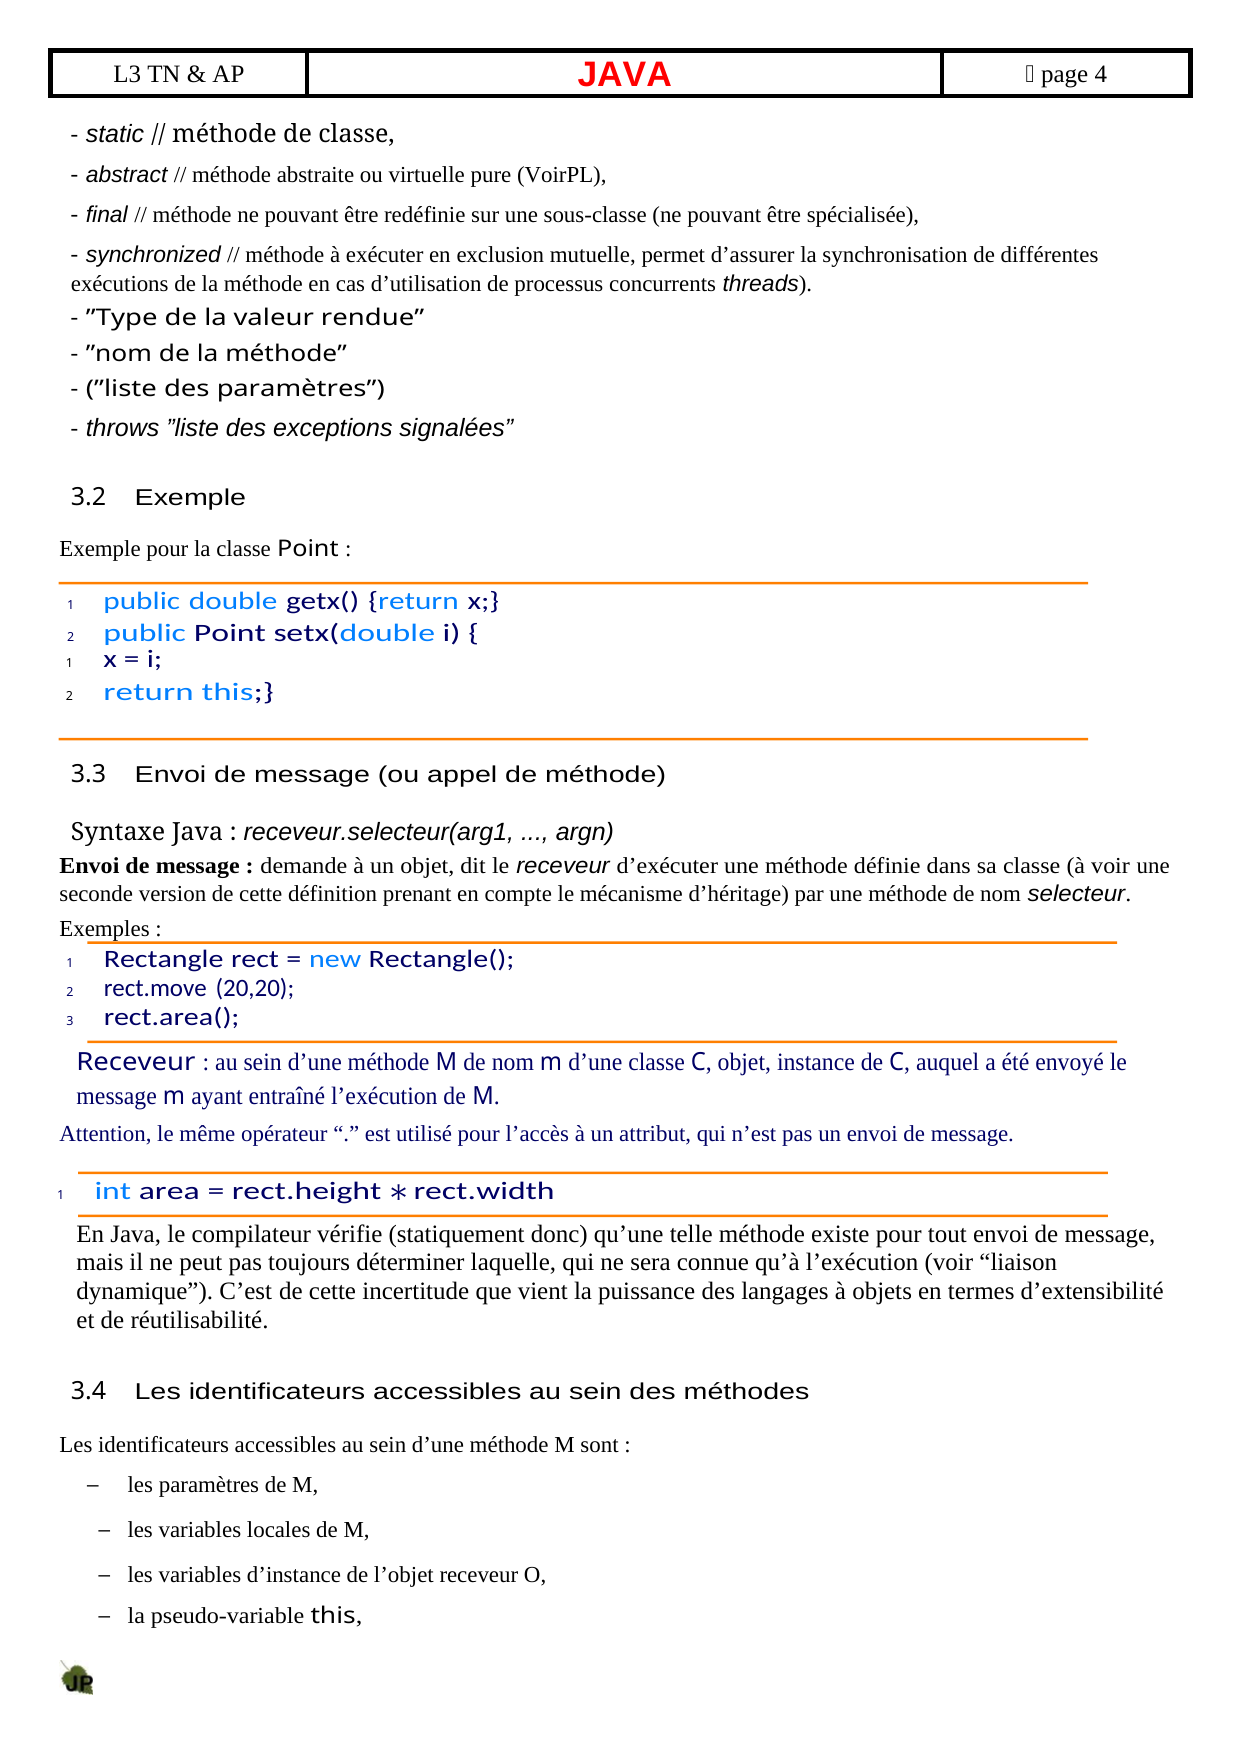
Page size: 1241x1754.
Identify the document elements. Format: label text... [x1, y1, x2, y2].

list ”Type de la valeur rendue” [71, 301, 1181, 332]
list les variables d’instance de l’objet receveur O, [98, 1558, 1181, 1589]
list les paramètres de M, [59, 1468, 1181, 1499]
text Les identificateurs accessibles au sein d’une méthode M sont : [59, 1431, 1181, 1458]
list static // méthode de classe, [71, 115, 1181, 149]
picture [59, 1660, 93, 1695]
list final // méthode ne pouvant être redéfinie sur une sous-classe (ne pouvant être spécialisée), [71, 198, 1181, 229]
list abstract // méthode abstraite ou virtuelle pure (VoirPL), [71, 158, 1181, 189]
text Exemples : [59, 915, 1181, 941]
text Receveur : au sein d’une méthode M de nom m d’une classe C, objet, instance de C, auquel a été envoyé le message m ayant entraîné l’exécution de M. [76, 1043, 1181, 1112]
list ”nom de la méthode” [71, 337, 1181, 368]
list Exemple pour la classe Point : [59, 532, 1181, 563]
list la pseudo-variable this, [98, 1599, 1181, 1630]
subtitle Exemple [71, 478, 1181, 512]
list throws ”liste des exceptions signalées” [71, 412, 1181, 443]
subtitle Envoi de message (ou appel de méthode) [71, 577, 1181, 789]
list En Java, le compilateur vérifie (statiquement donc) qu’une telle méthode existe pour tout envoi de message, mais il ne peut pas toujours déterminer laquelle, qui ne sera connue qu’à l’exécution (voir “liaison dynamique”). C’est de cette incertitude que vient la puissance des langages à objets en termes d’extensibilité et de réutilisabilité. [76, 1162, 1181, 1334]
subtitle Les identificateurs accessibles au sein des méthodes [71, 1373, 1181, 1407]
text Syntaxe Java : receveur.selecteur(arg1, ..., argn) [71, 814, 1181, 848]
text Envoi de message : demande à un objet, dit le receveur d’exécuter une méthode définie dans sa classe (à voir une seconde version de cette définition prenant en compte le mécanisme d’héritage) par une méthode de nom selecteur. [59, 852, 1170, 906]
text Attention, le même opérateur “.” est utilisé pour l’accès à un attribut, qui n’est pas un envoi de message. [59, 1120, 1181, 1146]
list les variables locales de M, [98, 1513, 1181, 1544]
list (”liste des paramètres”) [71, 372, 1181, 404]
list synchronized // méthode à exécuter en exclusion mutuelle, permet d’assurer la synchronisation de différentes exécutions de la méthode en cas d’utilisation de processus concurrents threads). [71, 238, 1170, 297]
